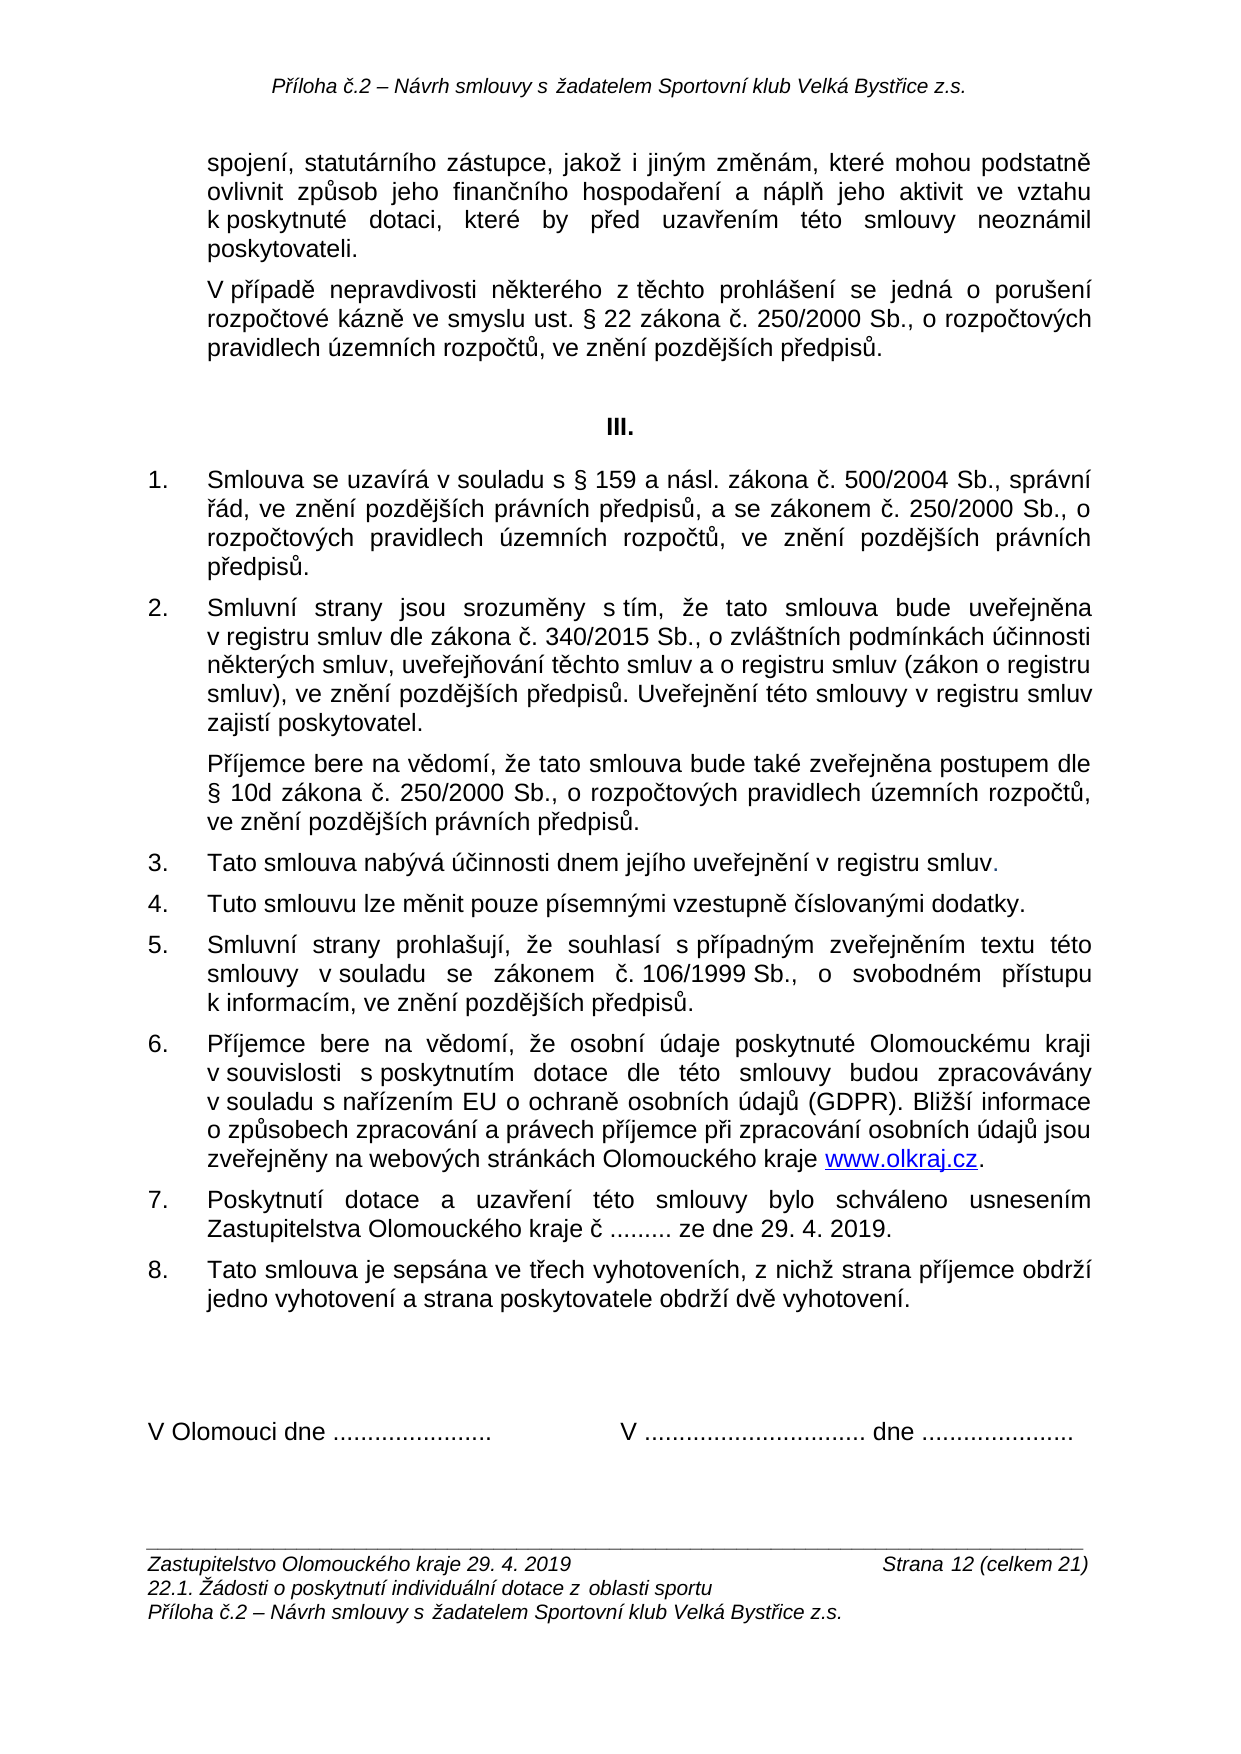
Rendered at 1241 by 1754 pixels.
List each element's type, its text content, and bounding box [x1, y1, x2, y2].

text V Olomouci dne ....................... V ................................ dne ...................... [148, 1416, 1092, 1445]
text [207, 148, 1092, 263]
list Smluvní strany prohlašují, že souhlasí s případným zveřejněním textu této smlouvy v souladu se zákonem č. 106/1999 Sb., o svobodném přístupu k informacím, ve znění pozdějších předpisů. [148, 930, 1092, 1016]
text Příjemce bere na vědomí, že tato smlouva bude také zveřejněna postupem dle § 10d zákona č. 250/2000 Sb., o rozpočtových pravidlech územních rozpočtů, ve znění pozdějších právních předpisů. [207, 749, 1092, 835]
list Tuto smlouvu lze měnit pouze písemnými vzestupně číslovanými dodatky. [148, 889, 1092, 918]
list Smluvní strany jsou srozuměny s tím, že tato smlouva bude uveřejněna v registru smluv dle zákona č. 340/2015 Sb., o zvláštních podmínkách účinnosti některých smluv, uveřejňování těchto smluv a o registru smluv (zákon o registru smluv), ve znění pozdějších předpisů. Uveřejnění této smlouvy v registru smluv zajistí poskytovatel. [148, 593, 1092, 736]
text V případě nepravdivosti některého z těchto prohlášení se jedná o porušení rozpočtové kázně ve smyslu ust. § 22 zákona č. 250/2000 Sb., o rozpočtových pravidlech územních rozpočtů, ve znění pozdějších předpisů. [207, 275, 1092, 361]
text III. [148, 411, 1092, 440]
list Tato smlouva je sepsána ve třech vyhotoveních, z nichž strana příjemce obdrží jedno vyhotovení a strana poskytovatele obdrží dvě vyhotovení. [148, 1255, 1092, 1313]
list Tato smlouva nabývá účinnosti dnem jejího uveřejnění v registru smluv. [148, 848, 1092, 876]
list Smlouva se uzavírá v souladu s § 159 a násl. zákona č. 500/2004 Sb., správní řád, ve znění pozdějších právních předpisů, a se zákonem č. 250/2000 Sb., o rozpočtových pravidlech územních rozpočtů, ve znění pozdějších právních předpisů. [148, 465, 1092, 580]
list Příjemce bere na vědomí, že osobní údaje poskytnuté Olomouckému kraji v souvislosti s poskytnutím dotace dle této smlouvy budou zpracovávány v souladu s nařízením EU o ochraně osobních údajů (GDPR). Bližší informace o způsobech zpracování a právech příjemce při zpracování osobních údajů jsou zveřejněny na webových stránkách Olomouckého kraje www.olkraj.cz. [148, 1029, 1092, 1173]
list Poskytnutí dotace a uzavření této smlouvy bylo schváleno usnesením Zastupitelstva Olomouckého kraje č ......... ze dne 29. 4. 2019. [148, 1185, 1092, 1243]
